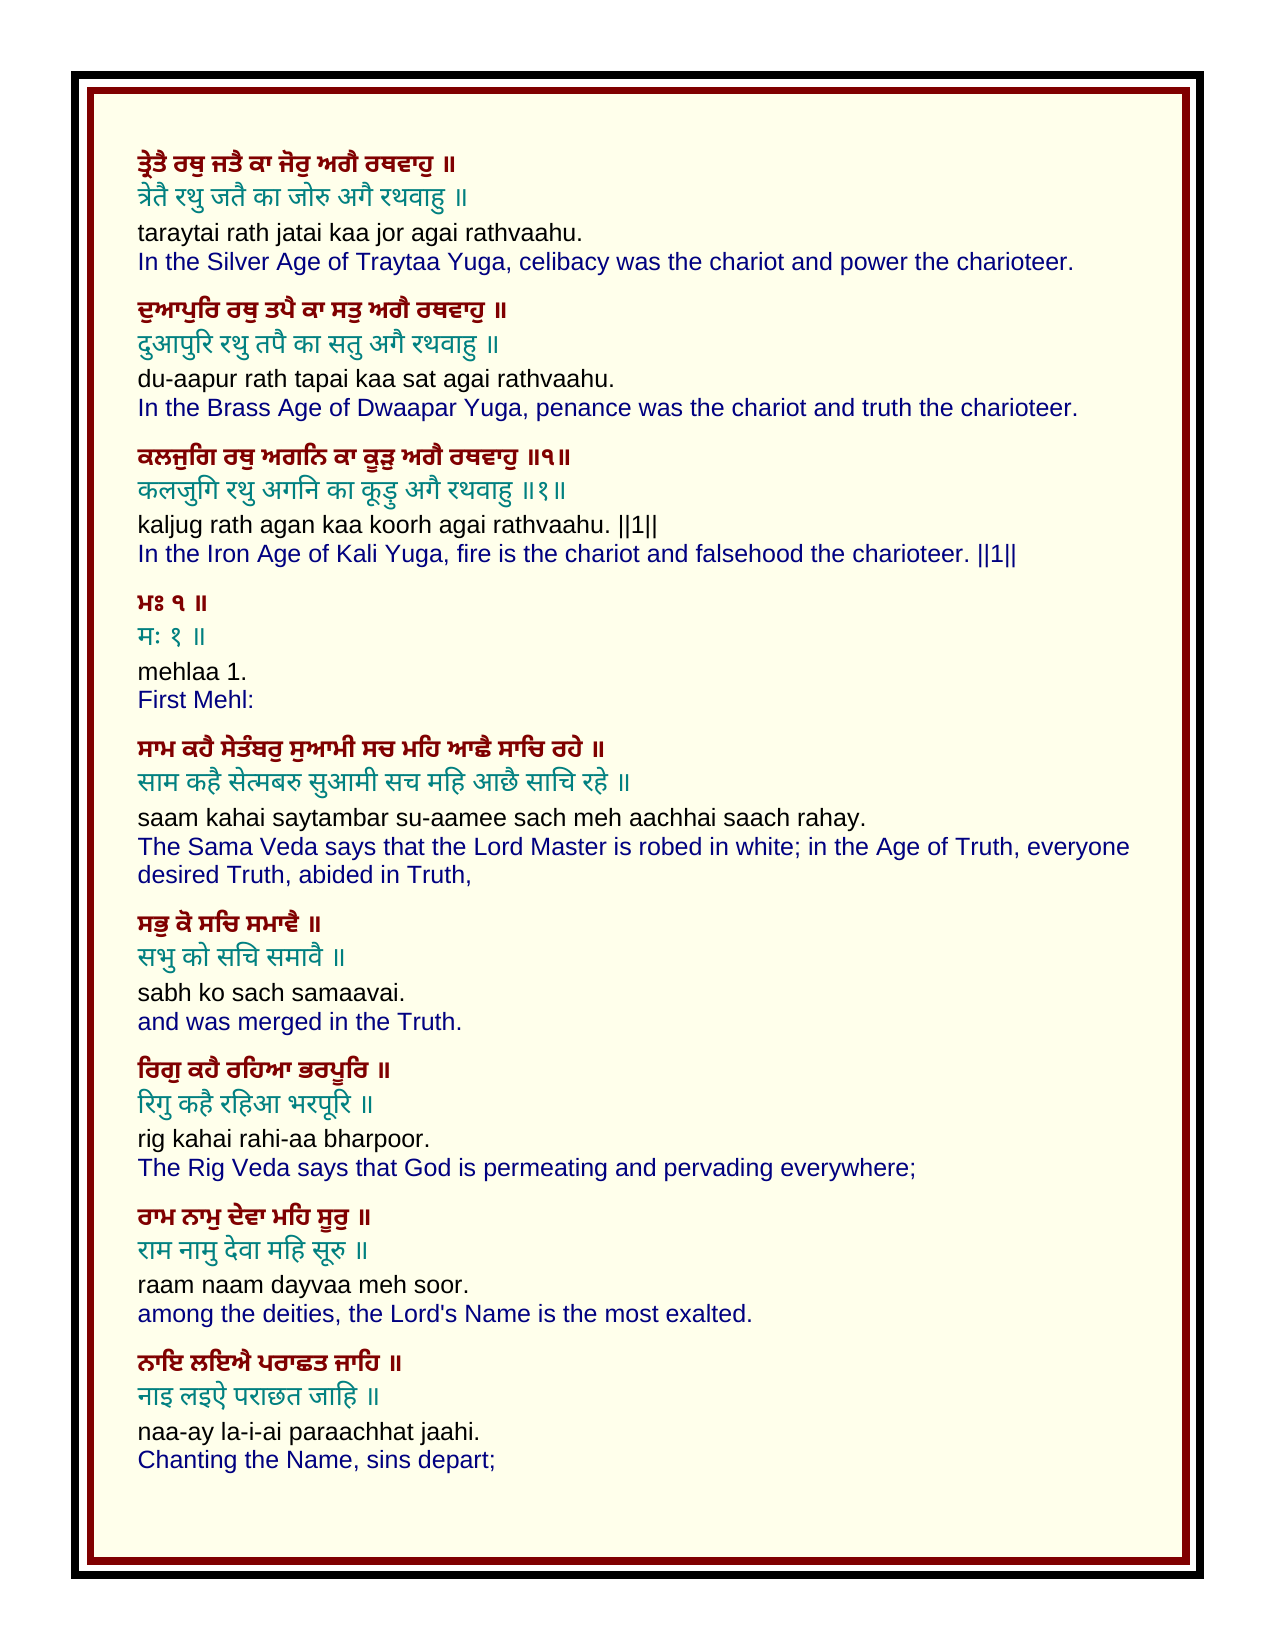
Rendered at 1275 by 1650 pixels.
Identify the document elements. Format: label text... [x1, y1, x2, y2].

text नाइ लइऐ पराछत जाहि ॥ [137, 1381, 1138, 1417]
text ਸਾਮ ਕਹੈ ਸੇਤੰਬਰੁ ਸੁਆਮੀ ਸਚ ਮਹਿ ਆਛੈ ਸਾਚਿ ਰਹੇ ॥ [137, 735, 1138, 768]
text ਰਾਮ ਨਾਮੁ ਦੇਵਾ ਮਹਿ ਸੂਰੁ ॥ [137, 1202, 1138, 1235]
text साम कहै सेत्मबरु सुआमी सच महि आछै साचि रहे ॥ [137, 768, 1138, 803]
text In the Brass Age of Dwaapar Yuga, penance was the chariot and truth the charioteer. [137, 393, 1138, 422]
text naa-ay la-i-ai paraachhat jaahi. [137, 1417, 1138, 1445]
text ਰਿਗੁ ਕਹੈ ਰਹਿਆ ਭਰਪੂਰਿ ॥ [137, 1056, 1138, 1089]
text saam kahai saytambar su-aamee sach meh aachhai saach rahay. [137, 803, 1138, 832]
text and was merged in the Truth. [137, 1007, 1138, 1035]
text त्रेतै रथु जतै का जोरु अगै रथवाहु ॥ [137, 183, 1138, 218]
text मः १ ॥ [137, 621, 1138, 657]
text mehlaa 1. [137, 657, 1138, 685]
text ਕਲਜੁਗਿ ਰਥੁ ਅਗਨਿ ਕਾ ਕੂੜੁ ਅਗੈ ਰਥਵਾਹੁ ॥੧॥ [137, 442, 1138, 475]
text The Sama Veda says that the Lord Master is robed in white; in the Age of Truth, everyone desired Truth, abided in Truth, [137, 832, 1138, 889]
text among the deities, the Lord's Name is the most exalted. [137, 1299, 1138, 1328]
text First Mehl: [137, 685, 1138, 714]
text du-aapur rath tapai kaa sat agai rathvaahu. [137, 364, 1138, 393]
text ਸਭੁ ਕੋ ਸਚਿ ਸਮਾਵੈ ॥ [137, 910, 1138, 943]
text कलजुगि रथु अगनि का कूड़ु अगै रथवाहु ॥१॥ [137, 475, 1138, 510]
text ਨਾਇ ਲਇਐ ਪਰਾਛਤ ਜਾਹਿ ॥ [137, 1349, 1138, 1381]
text kaljug rath agan kaa koorh agai rathvaahu. ||1|| [137, 510, 1138, 539]
text Chanting the Name, sins depart; [137, 1445, 1138, 1474]
text ਦੁਆਪੁਰਿ ਰਥੁ ਤਪੈ ਕਾ ਸਤੁ ਅਗੈ ਰਥਵਾਹੁ ॥ [137, 296, 1138, 329]
text In the Silver Age of Traytaa Yuga, celibacy was the chariot and power the charioteer. [137, 247, 1138, 275]
text दुआपुरि रथु तपै का सतु अगै रथवाहु ॥ [137, 329, 1138, 364]
text taraytai rath jatai kaa jor agai rathvaahu. [137, 218, 1138, 247]
text The Rig Veda says that God is permeating and pervading everywhere; [137, 1153, 1138, 1182]
text ਮਃ ੧ ॥ [137, 589, 1138, 621]
text रिगु कहै रहिआ भरपूरि ॥ [137, 1089, 1138, 1124]
text rig kahai rahi-aa bharpoor. [137, 1124, 1138, 1153]
text In the Iron Age of Kali Yuga, fire is the chariot and falsehood the charioteer. ||1|| [137, 539, 1138, 568]
text ਤ੍ਰੇਤੈ ਰਥੁ ਜਤੈ ਕਾ ਜੋਰੁ ਅਗੈ ਰਥਵਾਹੁ ॥ [137, 150, 1138, 183]
text सभु को सचि समावै ॥ [137, 943, 1138, 978]
text राम नामु देवा महि सूरु ॥ [137, 1235, 1138, 1270]
text sabh ko sach samaavai. [137, 978, 1138, 1007]
text raam naam dayvaa meh soor. [137, 1270, 1138, 1299]
